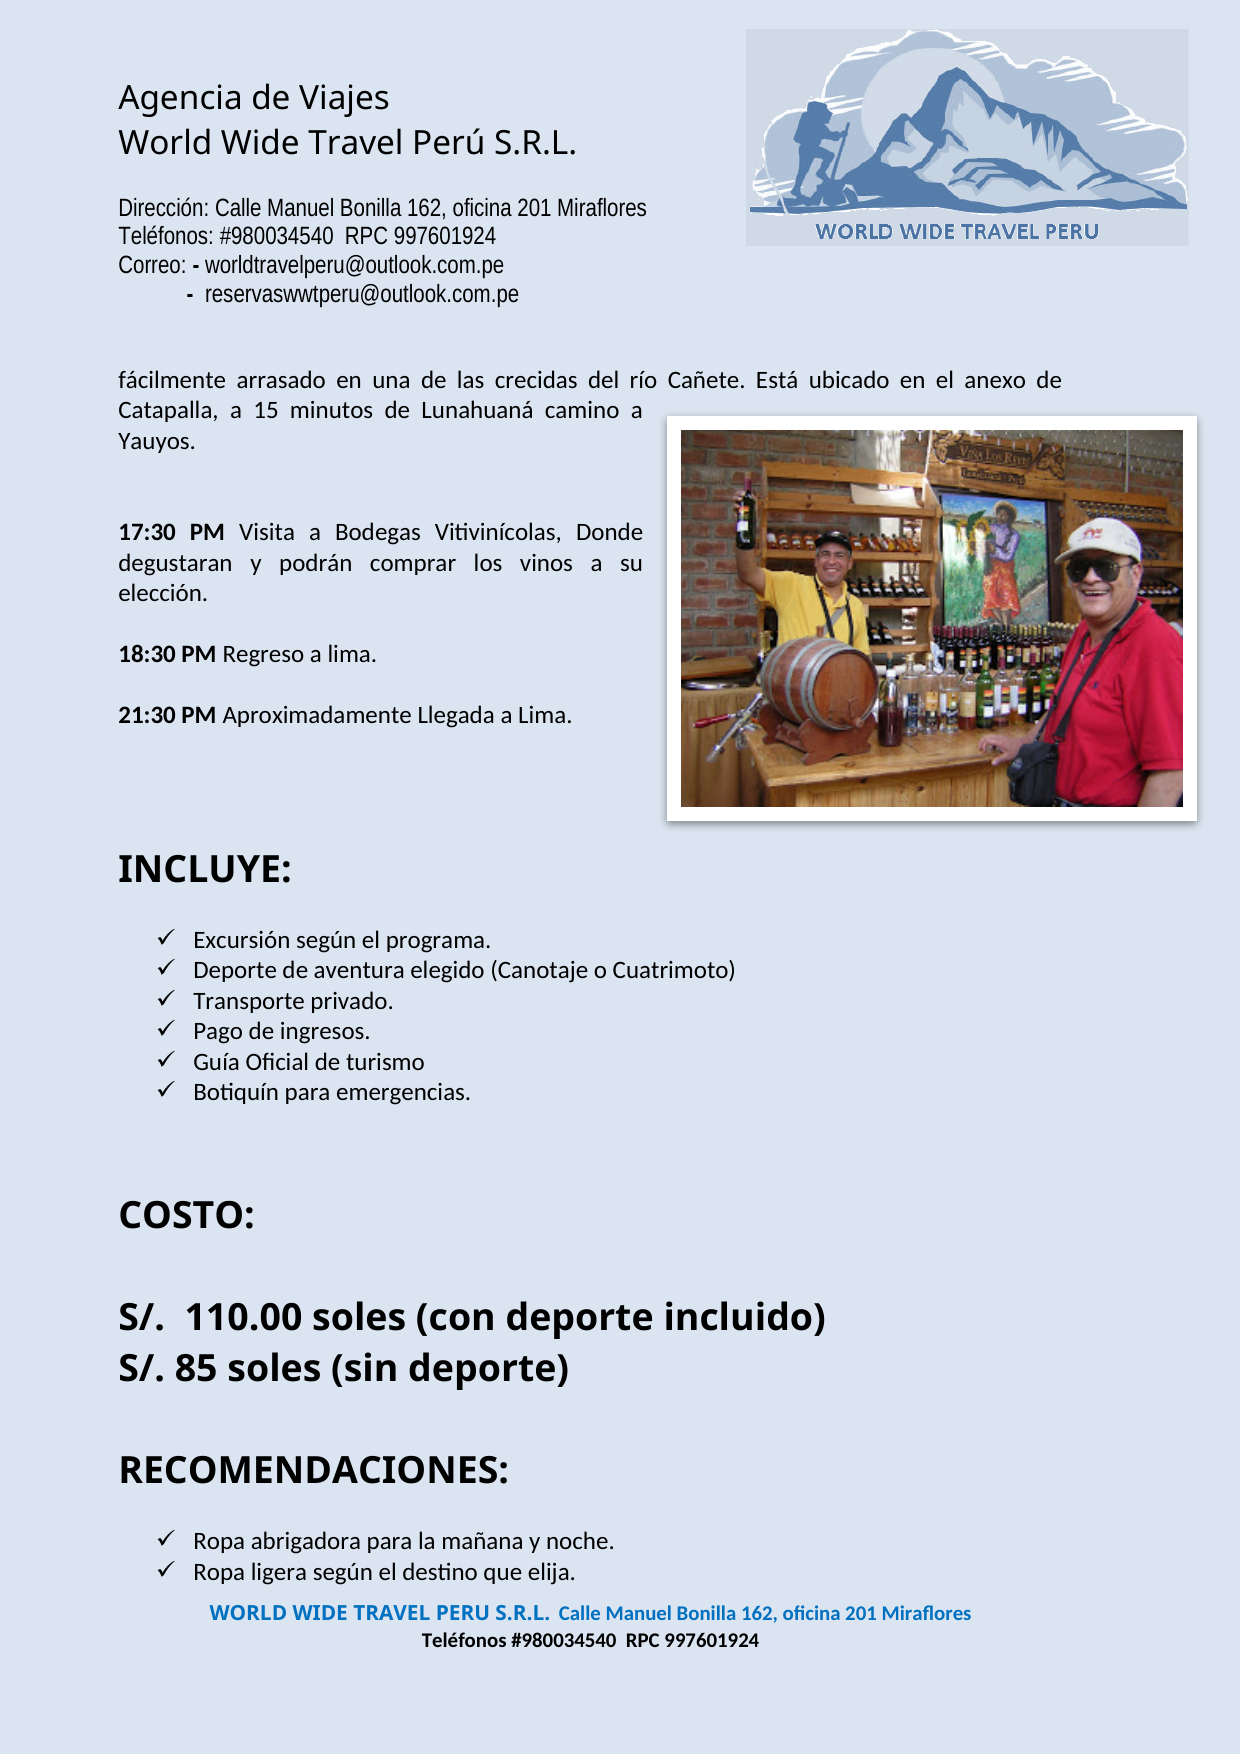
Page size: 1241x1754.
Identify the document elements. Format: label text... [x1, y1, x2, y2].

list Botiquín para emergencias. [156, 1076, 1063, 1107]
text COSTO: [118, 1188, 1063, 1239]
list Pago de ingresos. [156, 1015, 1063, 1046]
text 18:30 PM Regreso a lima. [118, 638, 661, 669]
text INCLUYE: [118, 842, 1063, 893]
list Guía Oficial de turismo [156, 1046, 1063, 1076]
list Deporte de aventura elegido (Canotaje o Cuatrimoto) [156, 954, 1063, 985]
list Transporte privado. [156, 985, 1063, 1015]
list Excursión según el programa. [156, 924, 1063, 954]
text S/. 110.00 soles (con deporte incluido) [118, 1291, 1063, 1342]
text 21:30 PM Aproximadamente Llegada a Lima. [118, 699, 661, 730]
list Ropa abrigadora para la mañana y noche. [156, 1525, 1063, 1556]
list Ropa ligera según el destino que elija. [156, 1556, 1063, 1586]
text S/. 85 soles (sin deporte) [118, 1342, 1063, 1393]
text 17:30 PM Visita a Bodegas Vitivinícolas, Donde degustaran y podrán comprar los vinos a su elección. [118, 516, 661, 608]
picture [681, 430, 1183, 807]
text RECOMENDACIONES: [118, 1444, 1063, 1495]
